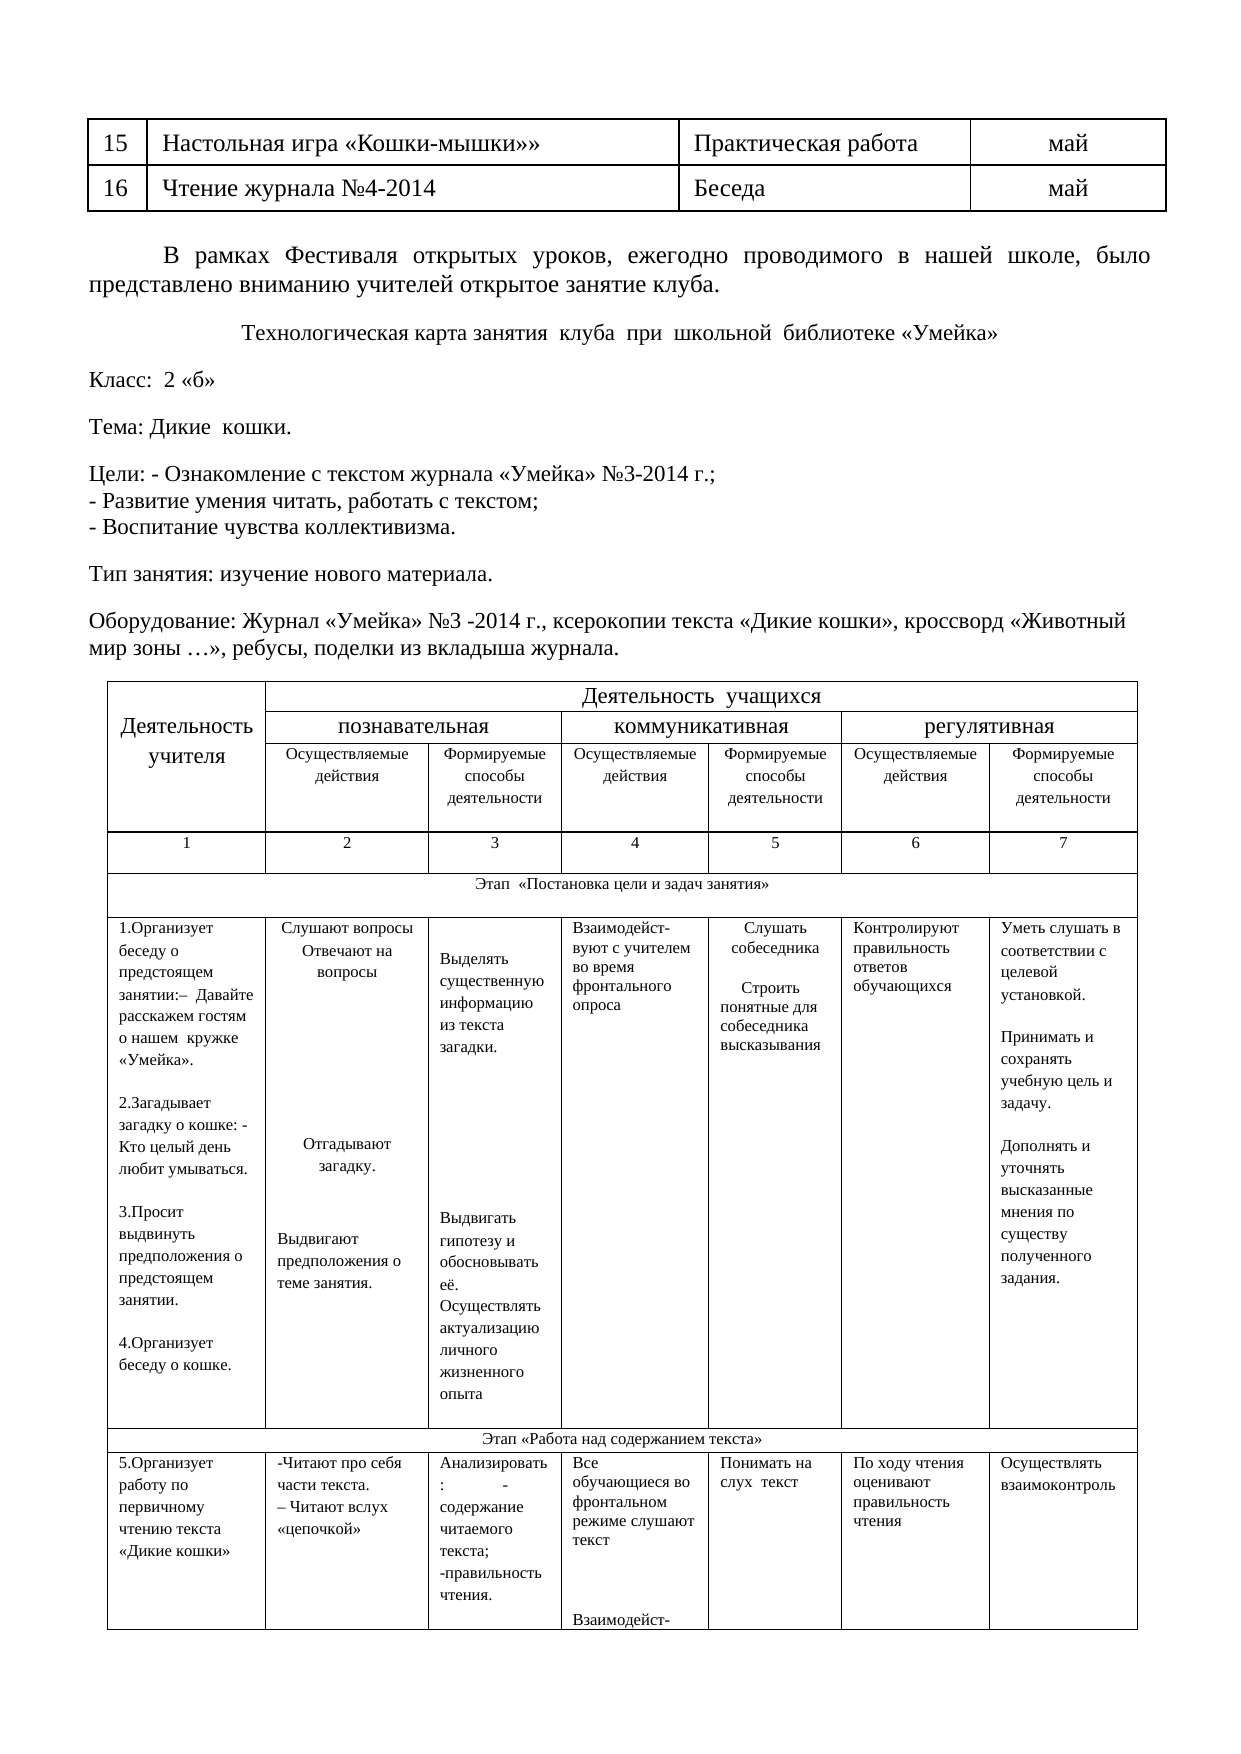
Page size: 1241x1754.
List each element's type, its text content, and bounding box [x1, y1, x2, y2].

text Технологическая карта занятия клуба при школьной библиотеке «Умейка» [89, 319, 1152, 345]
table_cell Осуществляемые действия [562, 744, 708, 831]
text Тема: Дикие кошки. [89, 413, 1152, 440]
table_cell Слушать собеседника Строить понятные для собеседника высказывания [709, 918, 841, 1428]
table_cell Взаимодейст-вуют с учителем во время фронтального опроса [562, 918, 708, 1428]
table_cell 16 [89, 166, 146, 210]
table_cell 5 [709, 833, 841, 872]
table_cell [562, 1453, 708, 1629]
table_cell Слушают вопросы Отвечают на вопросы Отгадывают загадку. Выдвигают предположения о теме занятия. [266, 918, 428, 1428]
table_cell 1 [108, 833, 265, 872]
table_cell Беседа [680, 166, 970, 210]
table_cell Этап «Работа над содержанием текста» [108, 1429, 1137, 1452]
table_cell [429, 1453, 561, 1629]
table_cell Контролируют правильность ответов обучающихся [842, 918, 989, 1428]
table_cell Этап «Постановка цели и задач занятия» [108, 874, 1137, 917]
table_cell 4 [562, 833, 708, 872]
table_cell 6 [842, 833, 989, 872]
table_cell Уметь слушать в соответствии с целевой установкой. Принимать и сохранять учебную цель и задачу. Дополнять и уточнять высказанные мнения по существу полученного задания. [990, 918, 1137, 1428]
table_cell Осуществляемые действия [266, 744, 428, 831]
table_cell Настольная игра «Кошки-мышки»» [148, 120, 678, 164]
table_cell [266, 1453, 428, 1629]
text Оборудование: Журнал «Умейка» №3 -2014 г., ксерокопии текста «Дикие кошки», кроссворд «Животный мир зоны …», ребусы, поделки из вкладыша журнала. [89, 608, 1152, 660]
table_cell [990, 1453, 1137, 1629]
text Цели: - Ознакомление с текстом журнала «Умейка» №3-2014 г.; - Развитие умения читать, работать с текстом; - Воспитание чувства коллективизма. [89, 461, 1152, 539]
table_cell Практическая работа [680, 120, 970, 164]
text В рамках Фестиваля открытых уроков, ежегодно проводимого в нашей школе, было представлено вниманию учителей открытое занятие клуба. [89, 241, 1152, 298]
table_cell Формируемые способы деятельности [709, 744, 841, 831]
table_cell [842, 1453, 989, 1629]
table_cell Чтение журнала №4-2014 [148, 166, 678, 210]
text Тип занятия: изучение нового материала. [89, 560, 1152, 587]
table_cell познавательная [266, 712, 561, 742]
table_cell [108, 1453, 265, 1629]
table_cell 1.Организует беседу о предстоящем занятии:– Давайте расскажем гостям о нашем кружке «Умейка». 2.Загадывает загадку о кошке: - Кто целый день любит умываться. 3.Просит выдвинуть предположения о предстоящем занятии. 4.Организует беседу о кошке. [108, 918, 265, 1428]
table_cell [709, 1453, 841, 1629]
table_cell 15 [89, 120, 146, 164]
table_header Деятельность учителя [108, 682, 265, 831]
table_cell Формируемые способы деятельности [990, 744, 1137, 831]
table_cell коммуникативная [562, 712, 841, 742]
table_cell Формируемые способы деятельности [429, 744, 561, 831]
table_cell регулятивная [842, 712, 1137, 742]
table_cell 2 [266, 833, 428, 872]
table_cell 7 [990, 833, 1137, 872]
table_cell май [971, 120, 1165, 164]
text Класс: 2 «б» [89, 366, 1152, 392]
table_cell май [971, 166, 1165, 210]
table_cell Осуществляемые действия [842, 744, 989, 831]
table_cell 3 [429, 833, 561, 872]
table_cell Выделять существенную информацию из текста загадки. Выдвигать гипотезу и обосновывать её. Осуществлять актуализацию личного жизненного опыта [429, 918, 561, 1428]
table_header Деятельность учащихся [266, 682, 1137, 711]
